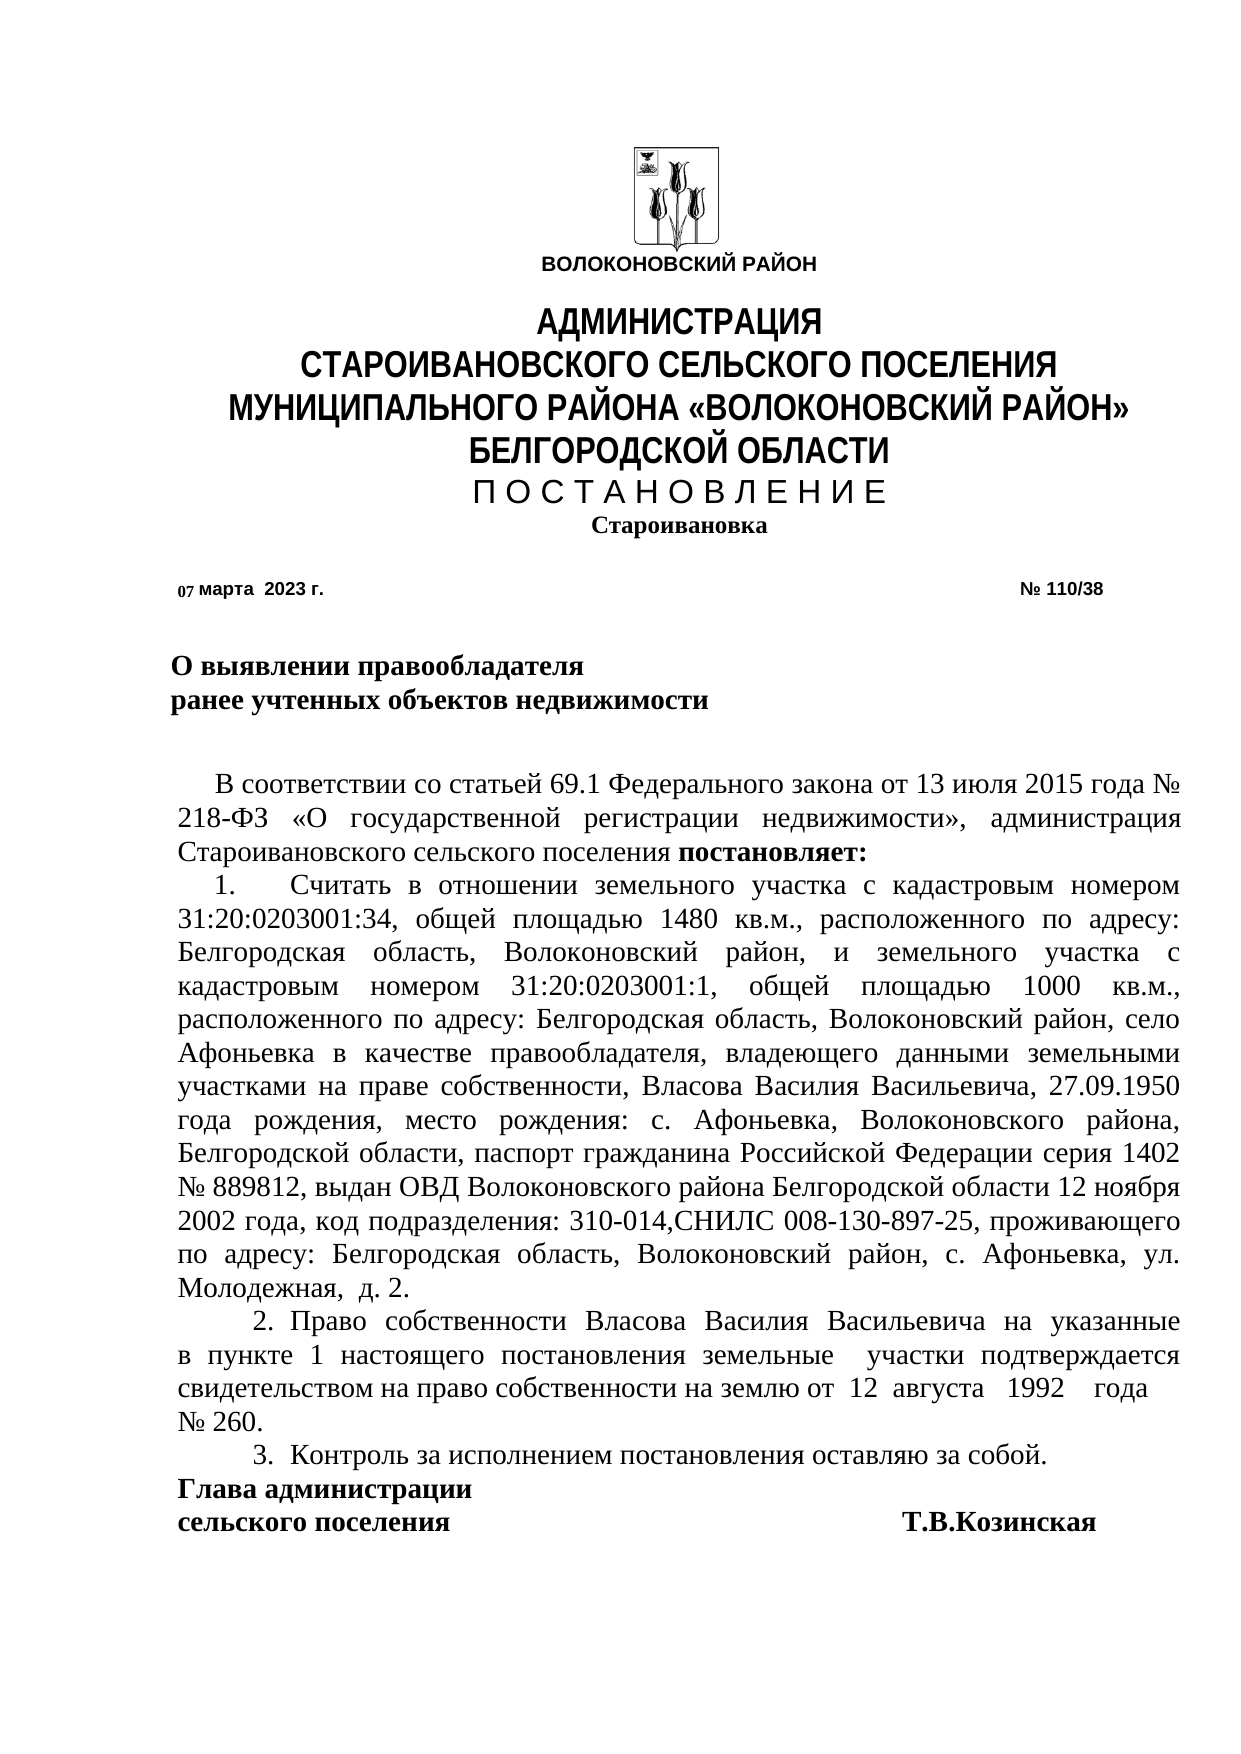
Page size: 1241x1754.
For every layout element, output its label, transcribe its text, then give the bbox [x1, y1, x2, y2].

table_header Глава администрации сельского поселения [166, 1471, 679, 1538]
text ВОЛОКОНОВСКИЙ РАЙОН [177, 147, 1181, 276]
text 07 марта 2023 г. № 110/38 [177, 568, 1181, 601]
table_header Т.В.Козинская [679, 1471, 1181, 1538]
text 1. Считать в отношении земельного участка с кадастровым номером 31:20:0203001:34, общей площадью 1480 кв.м., расположенного по адресу: Белгородская область, Волоконовский район, и земельного участка с кадастровым номером 31:20:0203001:1, общей площадью 1000 кв.м., расположенного по адресу: Белгородская область, Волоконовский район, село Афоньевка в качестве правообладателя, владеющего данными земельными участками на праве собственности, Власова Василия Васильевича, 27.09.1950 года рождения, место рождения: с. Афоньевка, Волоконовского района, Белгородской области, паспорт гражданина Российской Федерации серия 1402 № 889812, выдан ОВД Волоконовского района Белгородской области 12 ноября 2002 года, код подразделения: 310-014,СНИЛС 008-130-897-25, проживающего по адресу: Белгородская область, Волоконовский район, с. Афоньевка, ул. Молодежная, д. 2. [177, 867, 1181, 1303]
text 2. Право собственности Власова Василия Васильевича на указанные в пункте 1 настоящего постановления земельные участки подтверждается свидетельством на право собственности на землю от 12 августа 1992 года [177, 1303, 1181, 1404]
text МУНИЦИПАЛЬНОГО РАЙОНА «ВОЛОКОНОВСКИЙ РАЙОН» [177, 386, 1181, 429]
text № 260. [177, 1404, 1181, 1437]
text П о с т а н о в л е н и е [177, 472, 1181, 510]
text ранее учтенных объектов недвижимости [170, 682, 752, 716]
text 3. Контроль за исполнением постановления оставляю за собой. [177, 1437, 1181, 1471]
text СТАРОИВАНОВСКОГО СЕЛЬСКОГО ПОСЕЛЕНИЯ [177, 343, 1181, 386]
text БЕЛГОРОДСКОЙ ОБЛАСТИ [177, 429, 1181, 472]
text О выявлении правообладателя [170, 648, 752, 682]
text АДМИНИСТРАЦИЯ [177, 299, 1181, 343]
picture [632, 147, 720, 252]
text В соответствии со статьей 69.1 Федерального закона от 13 июля 2015 года № 218-ФЗ «О государственной регистрации недвижимости», администрация Староивановского сельского поселения постановляет: [177, 767, 1181, 867]
text Староивановка [177, 510, 1181, 539]
